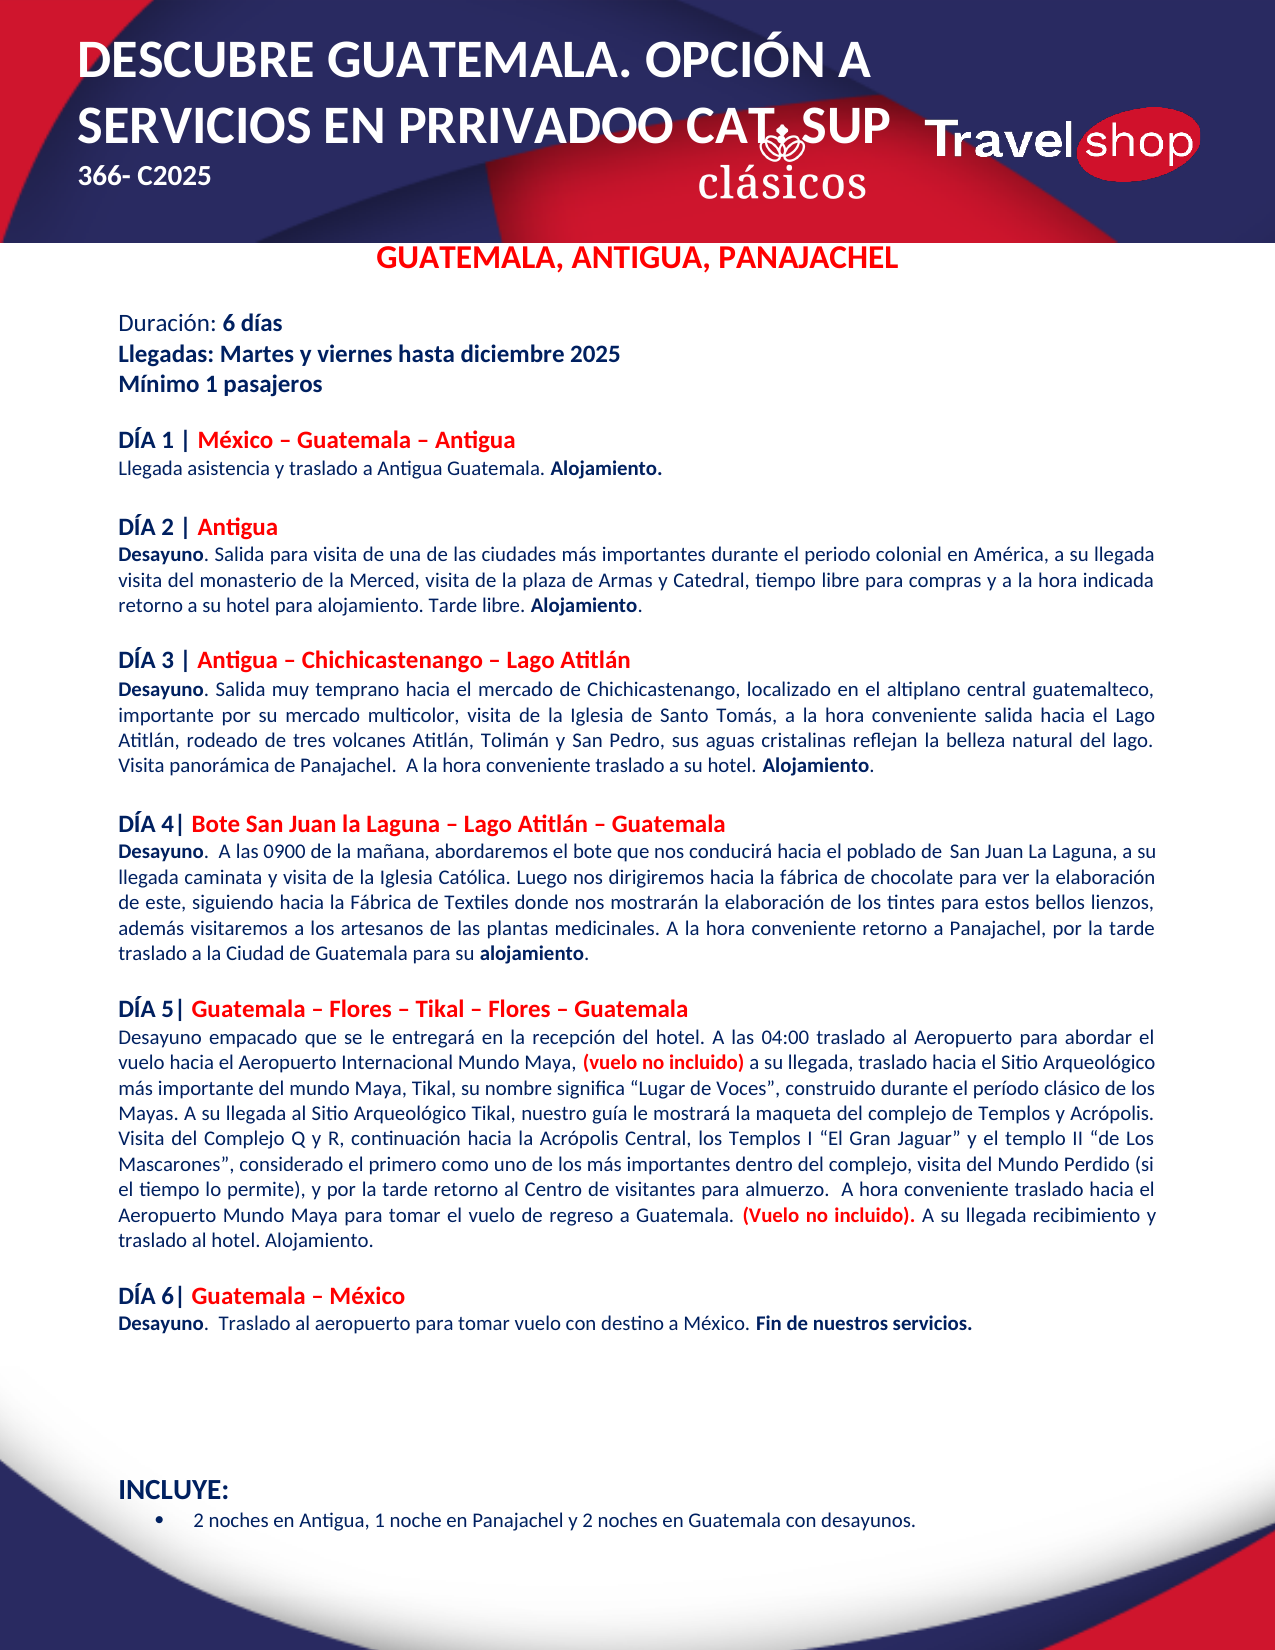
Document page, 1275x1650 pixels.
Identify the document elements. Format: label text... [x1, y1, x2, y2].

subtitle DÍA 2 | Antigua [118, 511, 1157, 541]
text Llegadas: Martes y viernes hasta diciembre 2025 [118, 338, 1157, 368]
picture [0, 1366, 1275, 1650]
text DÍA 4| Bote San Juan la Laguna – Lago Atitlán – Guatemala [118, 808, 1157, 839]
text Mínimo 1 pasajeros [118, 368, 1157, 399]
list 2 noches en Antigua, 1 noche en Panajachel y 2 noches en Guatemala con desayunos. [156, 1507, 1157, 1532]
text Desayuno. A las 0900 de la mañana, abordaremos el bote que nos conducirá hacia el poblado de San Juan La Laguna, a su llegada caminata y visita de la Iglesia Católica. Luego nos dirigiremos hacia la fábrica de chocolate para ver la elaboración de este, siguiendo hacia la Fábrica de Textiles donde nos mostrarán la elaboración de los tintes para estos bellos lienzos, además visitaremos a los artesanos de las plantas medicinales. A la hora conveniente retorno a Panajachel, por la tarde traslado a la Ciudad de Guatemala para su alojamiento. [118, 839, 1157, 966]
subtitle GUATEMALA, ANTIGUA, PANAJACHEL [118, 236, 1157, 277]
text DÍA 3 | Antigua – Chichicastenango – Lago Atitlán [118, 644, 1157, 675]
text Desayuno. Salida muy temprano hacia el mercado de Chichicastenango, localizado en el altiplano central guatemalteco, importante por su mercado multicolor, visita de la Iglesia de Santo Tomás, a la hora conveniente salida hacia el Lago Atitlán, rodeado de tres volcanes Atitlán, Tolimán y San Pedro, sus aguas cristalinas reflejan la belleza natural del lago. Visita panorámica de Panajachel. A la hora conveniente traslado a su hotel. Alojamiento. [118, 676, 1157, 778]
subtitle DÍA 1 | México – Guatemala – Antigua [118, 424, 1157, 455]
text Duración: 6 días [118, 307, 1157, 338]
text DÍA 5| Guatemala – Flores – Tikal – Flores – Guatemala [118, 993, 1157, 1024]
text Desayuno empacado que se le entregará en la recepción del hotel. A las 04:00 traslado al Aeropuerto para abordar el vuelo hacia el Aeropuerto Internacional Mundo Maya, (vuelo no incluido) a su llegada, traslado hacia el Sitio Arqueológico más importante del mundo Maya, Tikal, su nombre significa “Lugar de Voces”, construido durante el período clásico de los Mayas. A su llegada al Sitio Arqueológico Tikal, nuestro guía le mostrará la maqueta del complejo de Templos y Acrópolis. Visita del Complejo Q y R, continuación hacia la Acrópolis Central, los Templos I “El Gran Jaguar” y el templo II “de Los Mascarones”, considerado el primero como uno de los más importantes dentro del complejo, visita del Mundo Perdido (si el tiempo lo permite), y por la tarde retorno al Centro de visitantes para almuerzo. A hora conveniente traslado hacia el Aeropuerto Mundo Maya para tomar el vuelo de regreso a Guatemala. (Vuelo no incluido). A su llegada recibimiento y traslado al hotel. Alojamiento. [118, 1024, 1157, 1253]
text Desayuno. Salida para visita de una de las ciudades más importantes durante el periodo colonial en América, a su llegada visita del monasterio de la Merced, visita de la plaza de Armas y Catedral, tiempo libre para compras y a la hora indicada retorno a su hotel para alojamiento. Tarde libre. Alojamiento. [118, 541, 1157, 618]
text Llegada asistencia y traslado a Antigua Guatemala. Alojamiento. [118, 455, 1157, 480]
text INCLUYE: [118, 1471, 1157, 1507]
picture [0, 0, 1275, 243]
text Desayuno. Traslado al aeropuerto para tomar vuelo con destino a México. Fin de nuestros servicios. [118, 1311, 1157, 1336]
text DÍA 6| Guatemala – México [118, 1280, 1157, 1311]
